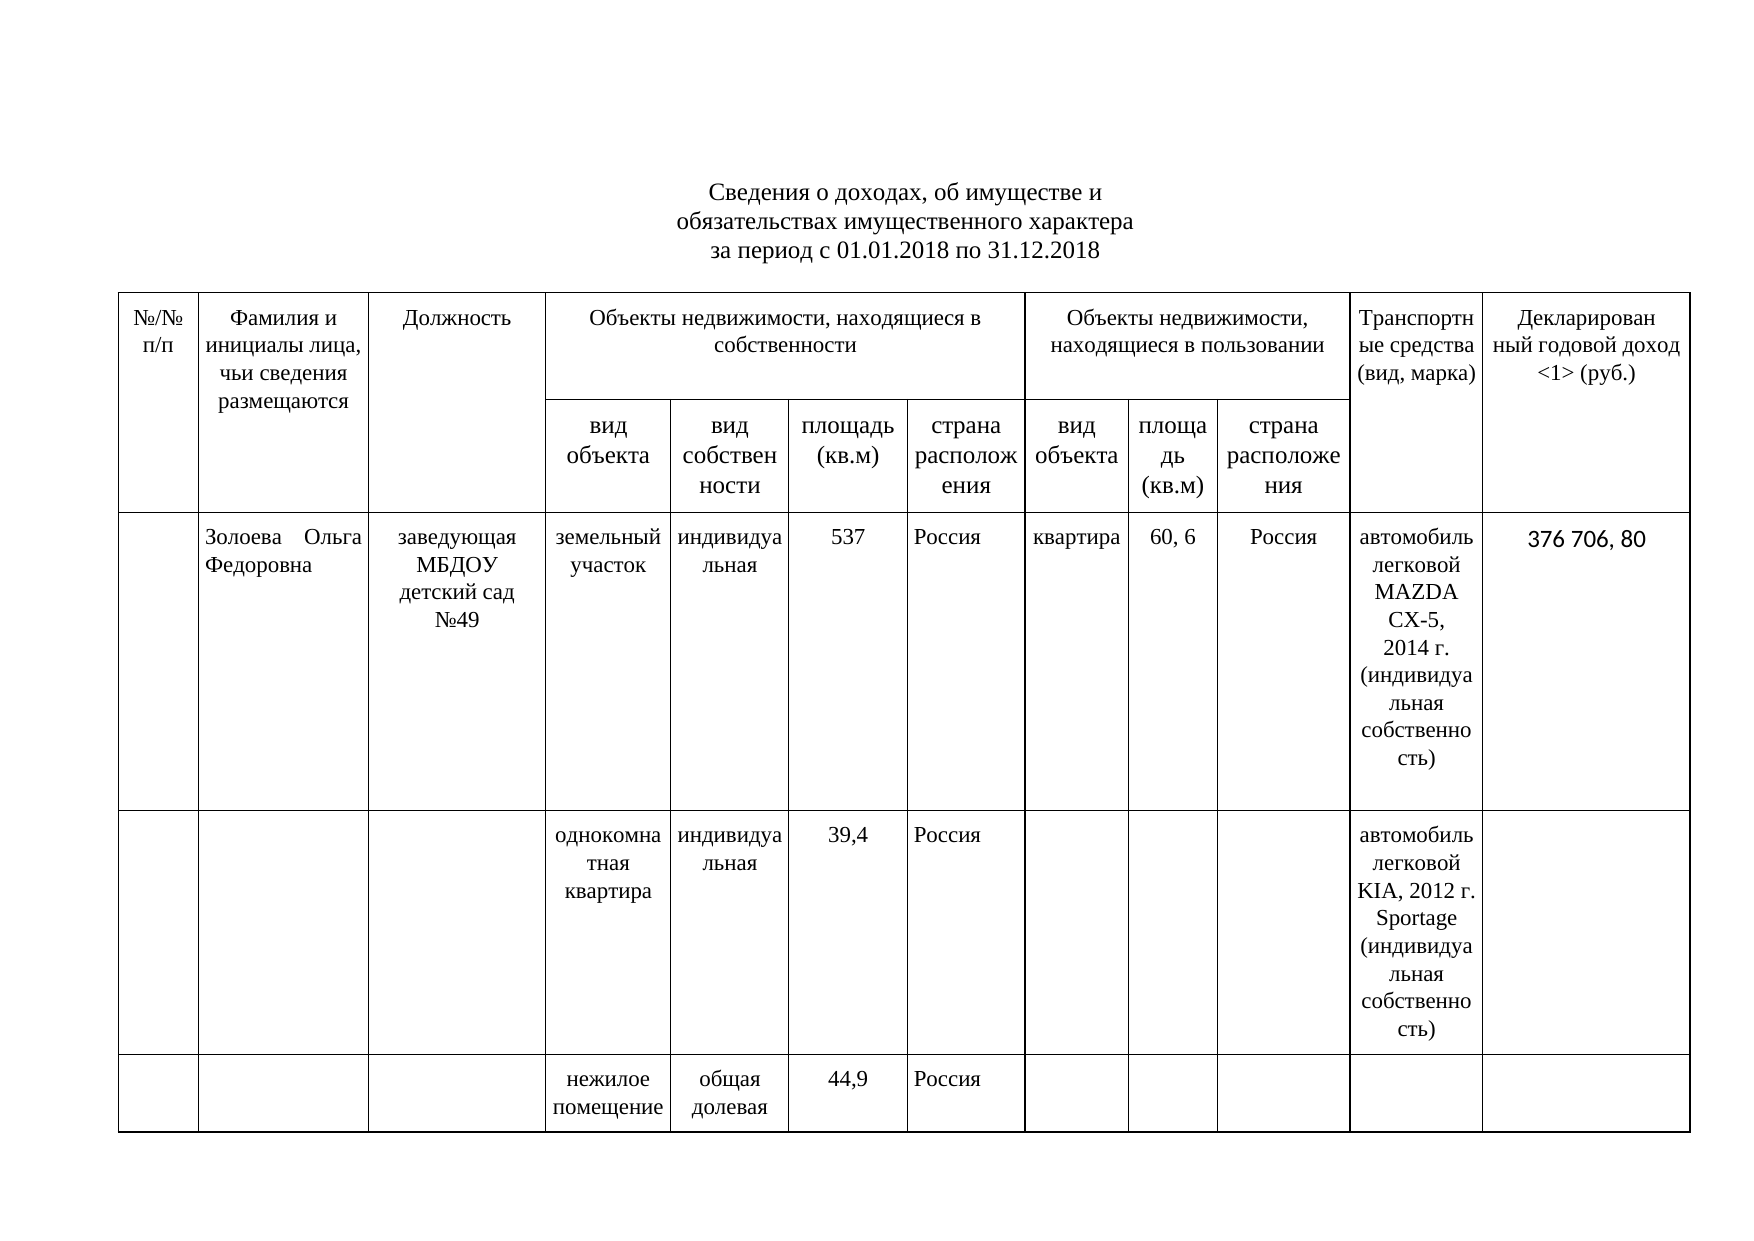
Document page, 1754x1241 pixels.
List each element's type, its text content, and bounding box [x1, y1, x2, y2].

table_cell заведующая МБДОУ детский сад №49 [369, 513, 545, 810]
table_cell [369, 811, 545, 1053]
table_cell 376 706, 80 [1483, 513, 1689, 810]
table_cell Россия [908, 811, 1024, 1053]
text за период с 01.01.2018 по 31.12.2018 [118, 235, 1636, 263]
table_cell [1129, 811, 1217, 1053]
table_cell [1218, 1055, 1349, 1131]
table_cell земельный участок [546, 513, 670, 810]
table_cell нежилое помещение [546, 1055, 670, 1131]
table_header №/№ п/п [119, 293, 198, 512]
table_cell вид объекта [546, 400, 670, 512]
table_cell [1129, 1055, 1217, 1131]
table_cell [369, 1055, 545, 1131]
table_cell [119, 513, 198, 810]
table_cell автомобиль легковой KIA, 2012 г. Sportage (индивидуальная собственность) [1351, 811, 1482, 1053]
table_cell Россия [908, 513, 1024, 810]
table_cell [1218, 811, 1349, 1053]
table_cell страна расположения [908, 400, 1024, 512]
table_cell [119, 1055, 198, 1131]
table_cell Золоева Ольга Федоровна [199, 513, 368, 810]
table_cell квартира [1026, 513, 1128, 810]
table_header Объекты недвижимости, находящиеся в собственности [546, 293, 1024, 399]
table_header Должность [369, 293, 545, 512]
table_header Фамилия и инициалы лица, чьи сведения размещаются [199, 293, 368, 512]
table_cell 39,4 [789, 811, 907, 1053]
table_cell [199, 811, 368, 1053]
table_cell [119, 811, 198, 1053]
table_cell автомобиль легковой MAZDA CX-5, 2014 г. (индивидуальная собственность) [1351, 513, 1482, 810]
table_header Транспортные средства (вид, марка) [1351, 293, 1482, 512]
table_cell Россия [1218, 513, 1349, 810]
table_cell вид собственности [671, 400, 788, 512]
table_cell однокомнатная квартира [546, 811, 670, 1053]
table_header Объекты недвижимости, находящиеся в пользовании [1026, 293, 1349, 399]
table_cell 537 [789, 513, 907, 810]
table_cell площадь (кв.м) [789, 400, 907, 512]
table_header Декларирован ный годовой доход <1> (руб.) [1483, 293, 1689, 512]
table_cell [199, 1055, 368, 1131]
table_cell площадь (кв.м) [1129, 400, 1217, 512]
table_cell [1026, 1055, 1128, 1131]
table_cell страна расположения [1218, 400, 1349, 512]
table_cell индивидуальная [671, 513, 788, 810]
table_cell 44,9 [789, 1055, 907, 1131]
table_cell Россия [908, 1055, 1024, 1131]
text Сведения о доходах, об имуществе и [118, 177, 1636, 206]
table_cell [671, 1055, 788, 1131]
table_cell [1483, 1055, 1689, 1131]
table_cell [1026, 811, 1128, 1053]
text обязательствах имущественного характера [118, 206, 1636, 235]
table_cell вид объекта [1026, 400, 1128, 512]
table_cell [1351, 1055, 1482, 1131]
table_cell 60, 6 [1129, 513, 1217, 810]
table_cell индивидуальная [671, 811, 788, 1053]
table_cell [1483, 811, 1689, 1053]
